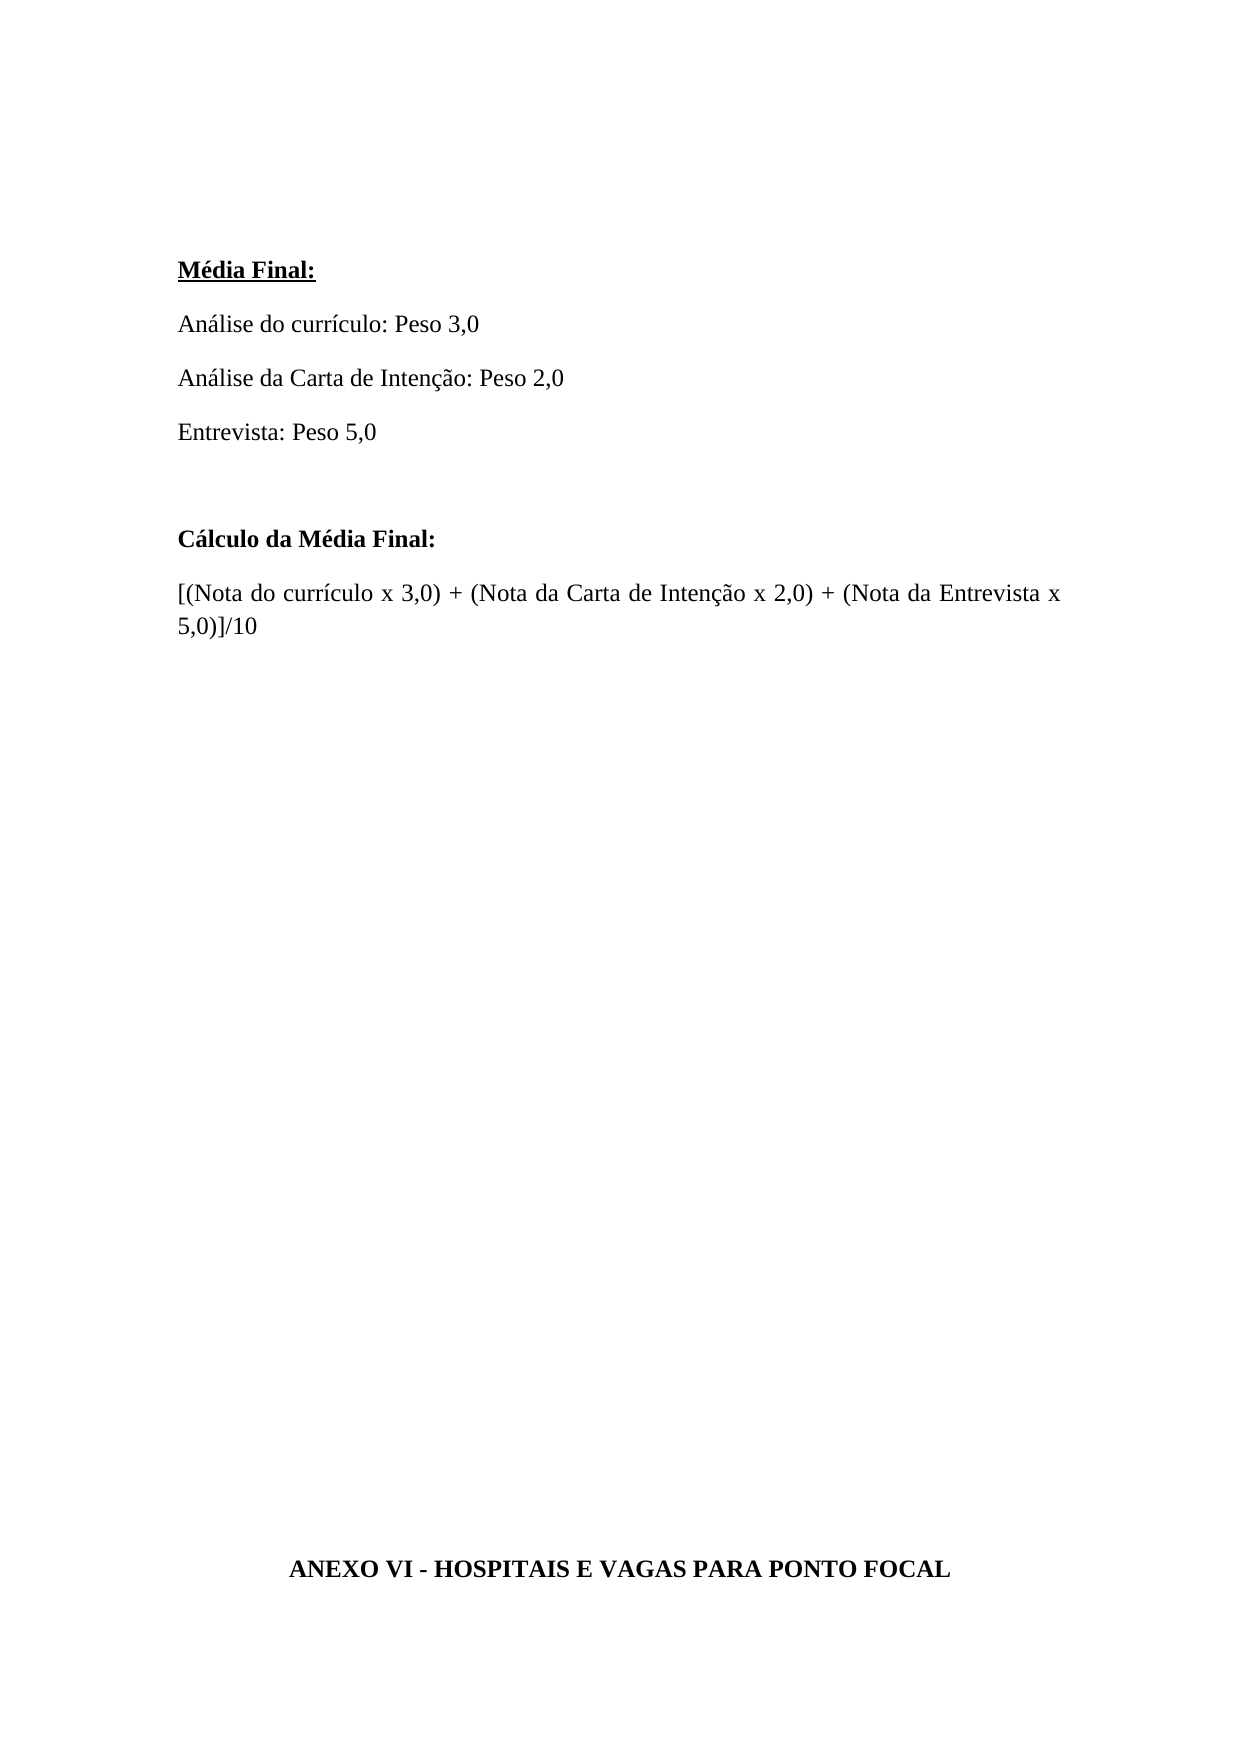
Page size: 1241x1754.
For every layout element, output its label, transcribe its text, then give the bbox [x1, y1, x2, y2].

text Análise da Carta de Intenção: Peso 2,0 [177, 363, 1063, 392]
text ANEXO VI - HOSPITAIS E VAGAS PARA PONTO FOCAL [177, 1554, 1063, 1583]
text [(Nota do currículo x 3,0) + (Nota da Carta de Intenção x 2,0) + (Nota da Entrevista x 5,0)]/10 [177, 578, 1063, 640]
text Entrevista: Peso 5,0 [177, 417, 1063, 446]
text Cálculo da Média Final: [177, 524, 1063, 553]
text Média Final: [177, 255, 1063, 284]
text Análise do currículo: Peso 3,0 [177, 309, 1063, 338]
